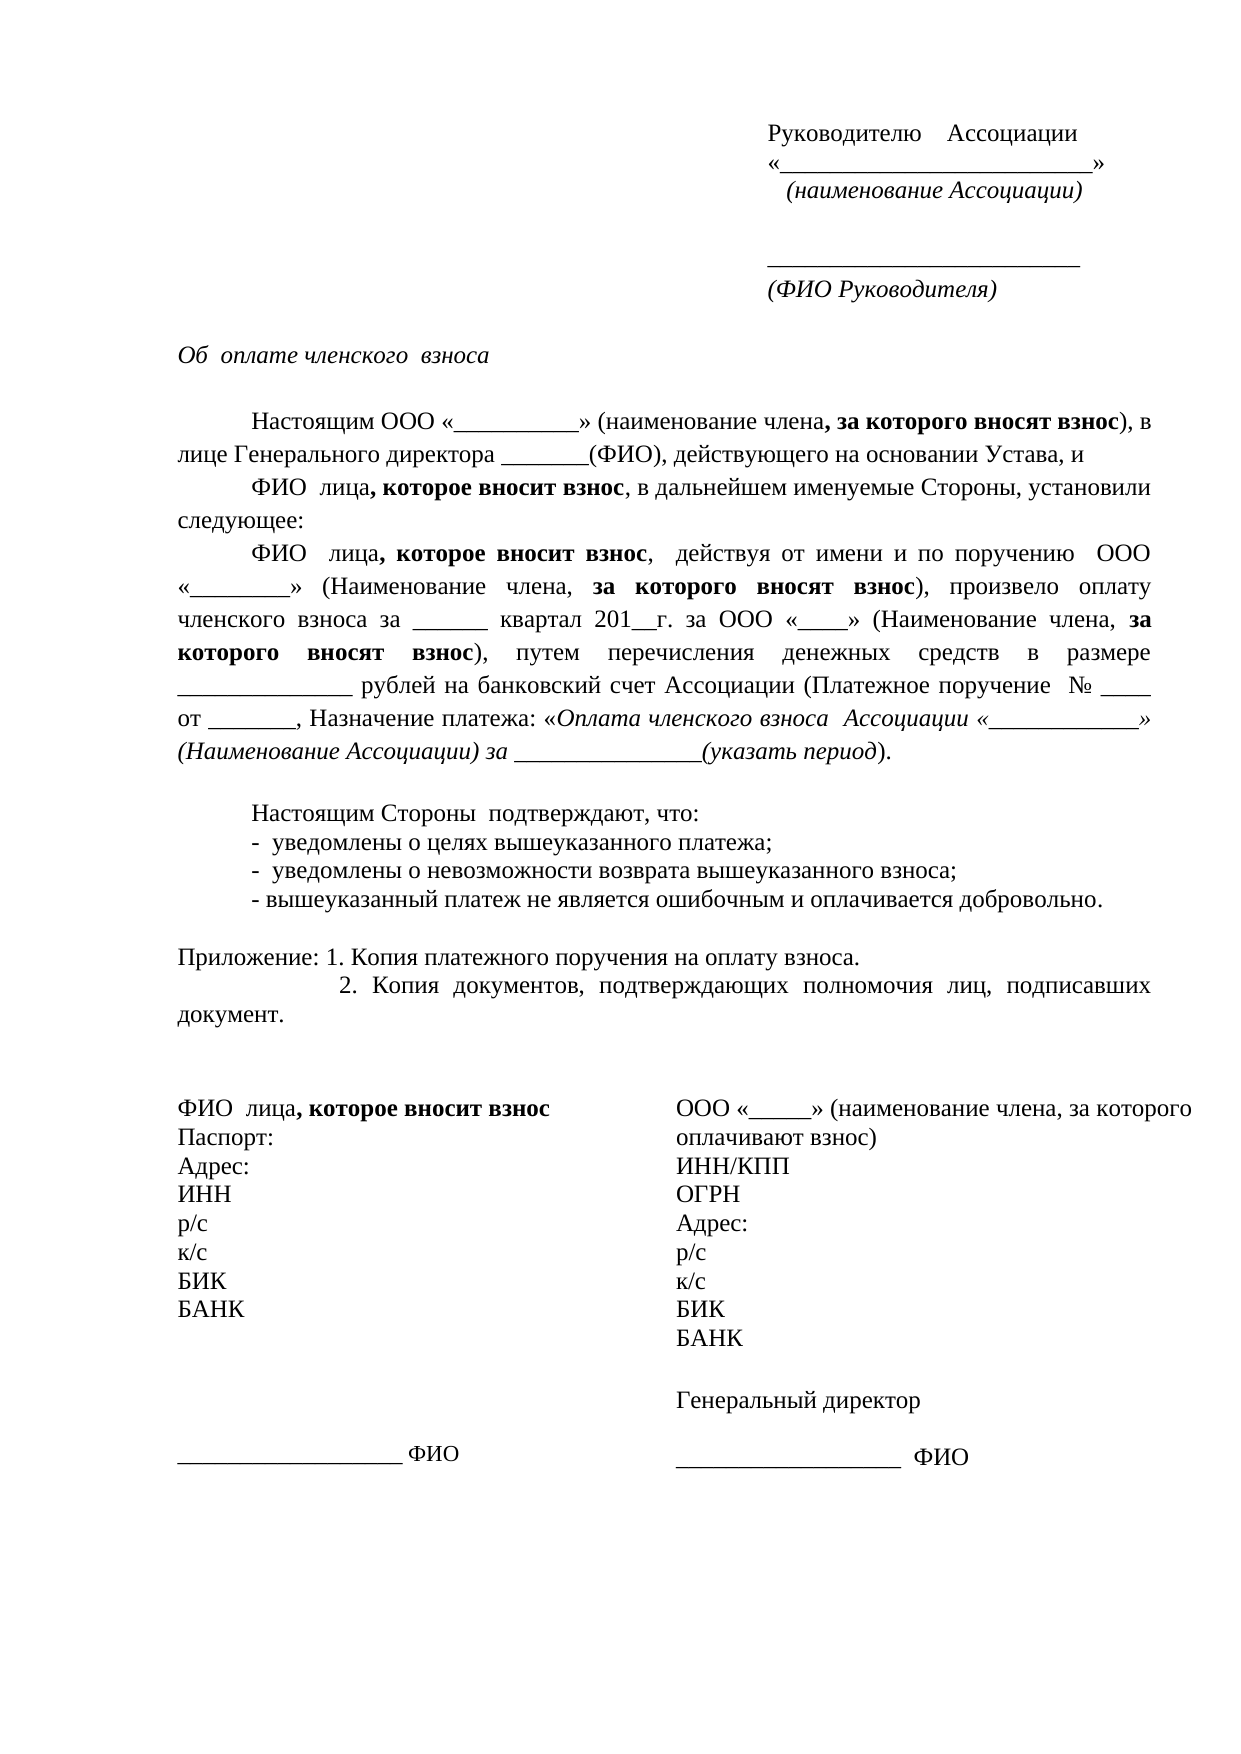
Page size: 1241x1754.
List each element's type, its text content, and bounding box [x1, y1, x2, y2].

text - уведомлены о целях вышеуказанного платежа; [177, 827, 1152, 856]
table_header ООО «_____» (наименование члена, за которого оплачивают взнос) ИНН/КПП ОГРН Адрес: р/с к/с БИК БАНК Генеральный директор __________________ ФИО [665, 1093, 1240, 1500]
text (ФИО Руководителя) [177, 274, 1152, 303]
text 2. Копия документов, подтверждающих полномочия лиц, подписавших документ. [177, 971, 1152, 1028]
text Настоящим Стороны подтверждают, что: [177, 798, 1152, 827]
text Руководителю Ассоциации [693, 118, 1152, 147]
text - вышеуказанный платеж не является ошибочным и оплачивается добровольно. [177, 884, 1152, 913]
text «_________________________» [693, 147, 1152, 176]
text Приложение: 1. Копия платежного поручения на оплату взноса. [177, 942, 1152, 971]
text - уведомлены о невозможности возврата вышеуказанного взноса; [177, 856, 1152, 884]
text Настоящим ООО «__________» (наименование члена, за которого вносят взнос), в лице Генерального директора _______(ФИО), действующего на основании Устава, и [177, 406, 1152, 468]
text ФИО лица, которое вносит взнос, в дальнейшем именуемые Стороны, установили следующее: [177, 472, 1152, 534]
text (наименование Ассоциации) [177, 176, 1152, 204]
text ФИО лица, которое вносит взнос, действуя от имени и по поручению ООО «________» (Наименование члена, за которого вносят взнос), произвело оплату членского взноса за ______ квартал 201__г. за ООО «____» (Наименование члена, за которого вносят взнос), путем перечисления денежных средств в размере ______________ рублей на банковский счет Ассоциации (Платежное поручение № ____ от _______, Назначение платежа: «Оплата членского взноса Ассоциации «____________» (Наименование Ассоциации) за _______________(указать период). [177, 538, 1152, 765]
text _________________________ [693, 241, 1152, 270]
text Об оплате членского взноса [177, 340, 1152, 369]
table_header ФИО лица, которое вносит взнос Паспорт: Адрес: ИНН р/с к/с БИК БАНК __________________ ФИО [166, 1093, 664, 1500]
